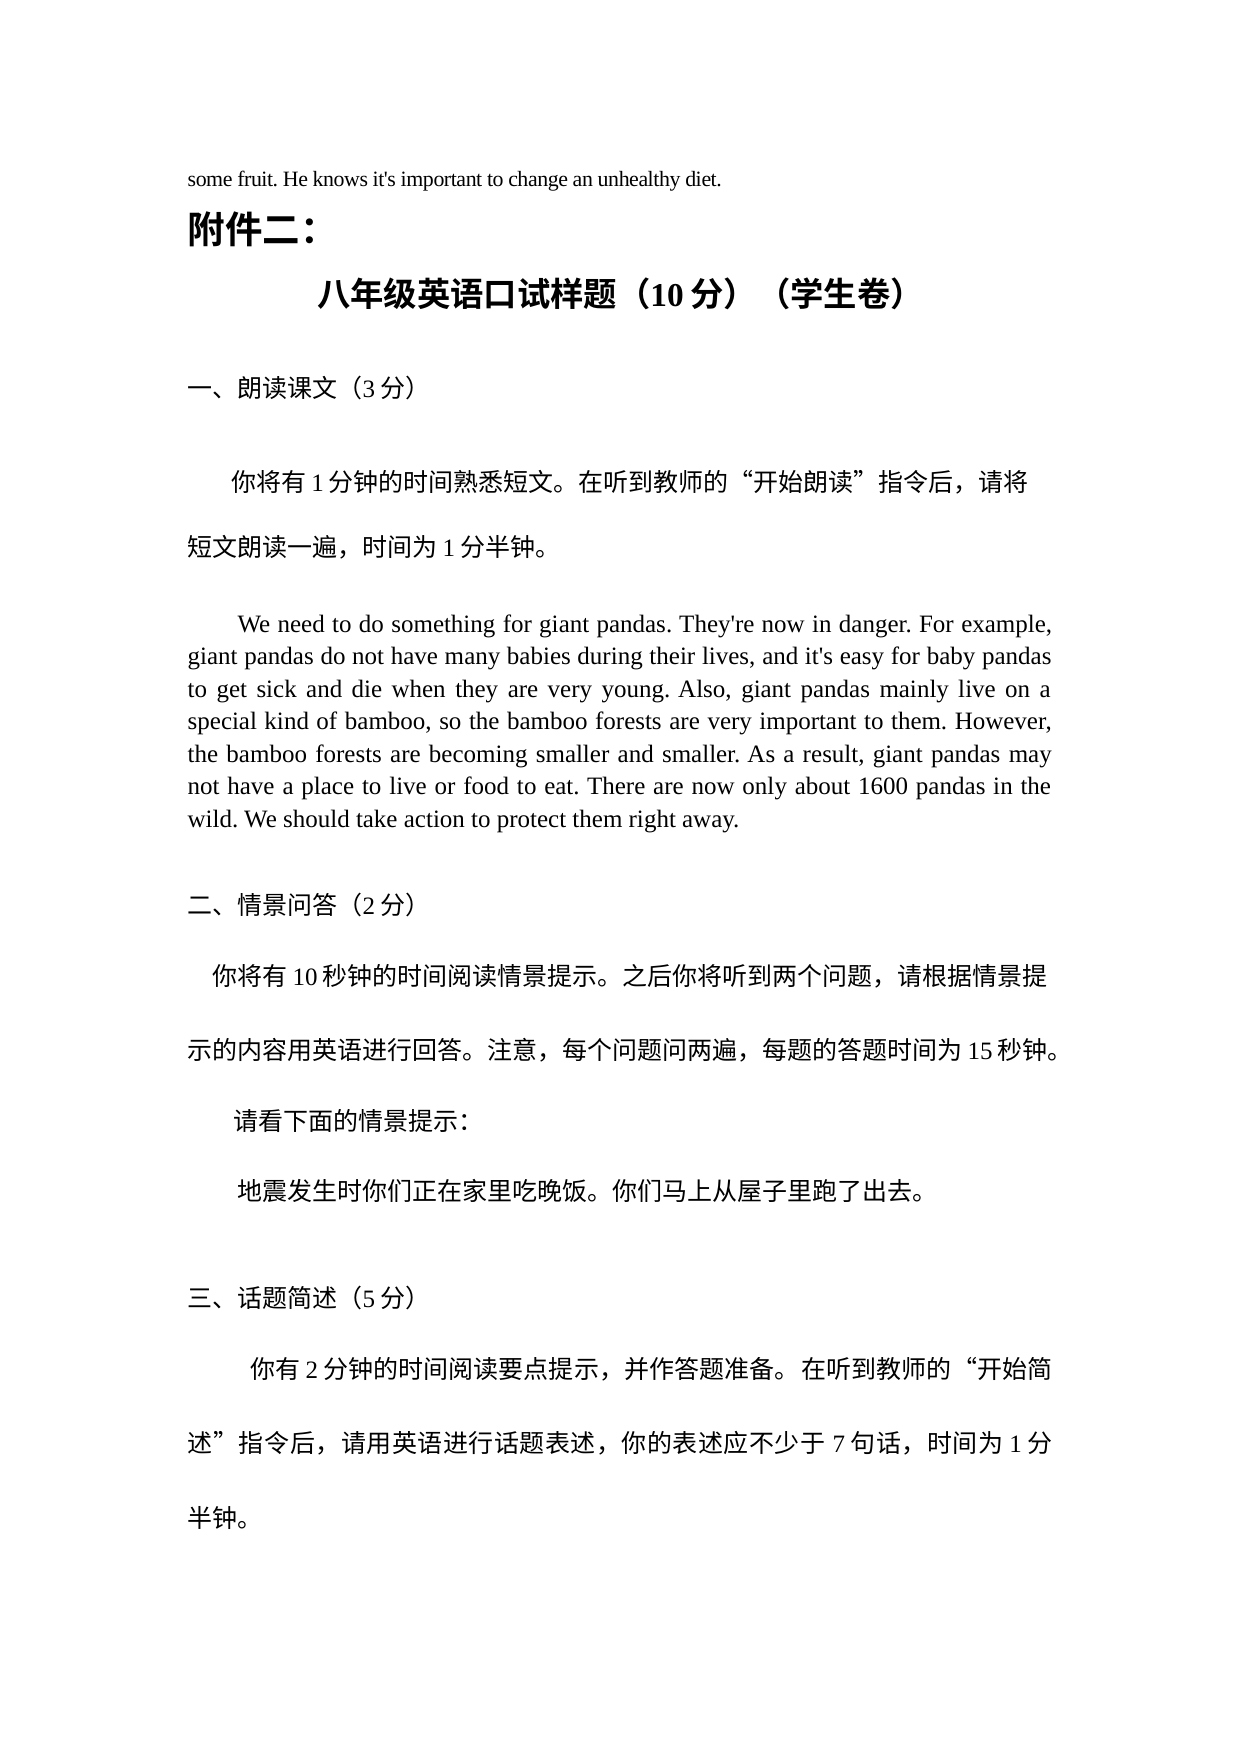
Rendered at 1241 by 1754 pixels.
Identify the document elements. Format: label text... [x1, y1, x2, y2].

text 附件二： [187, 194, 1053, 259]
text 一、朗读课文（3分） [187, 354, 1053, 419]
text 二、情景问答（2分） [187, 871, 1053, 936]
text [187, 162, 1053, 194]
text 八年级英语口试样题（10分）（学生卷） [187, 259, 1053, 324]
text 你将有1分钟的时间熟悉短文。在听到教师的“开始朗读”指令后，请将短文朗读一遍，时间为1分半钟。 [187, 448, 1053, 578]
text We need to do something for giant pandas. They're now in danger. For example, giant pandas do not have many babies during their lives, and it's easy for baby pandas to get sick and die when they are very young. Also, giant pandas mainly live on a special kind of bamboo, so the bamboo forests are very important to them. However, the bamboo forests are becoming smaller and smaller. As a result, giant pandas may not have a place to live or food to eat. There are now only about 1600 pandas in the wild. We should take action to protect them right away. [187, 607, 1053, 834]
text 你将有10秒钟的时间阅读情景提示。之后你将听到两个问题，请根据情景提示的内容用英语进行回答。注意，每个问题问两遍，每题的答题时间为15秒钟。 [187, 942, 1053, 1081]
text 你有2分钟的时间阅读要点提示，并作答题准备。在听到教师的“开始简述”指令后，请用英语进行话题表述，你的表述应不少于7句话，时间为1分半钟。 [187, 1335, 1053, 1549]
text 请看下面的情景提示： [187, 1087, 1053, 1152]
text 三、话题简述（5分） [187, 1264, 1053, 1329]
text 地震发生时你们正在家里吃晚饭。你们马上从屋子里跑了出去。 [187, 1157, 1053, 1222]
